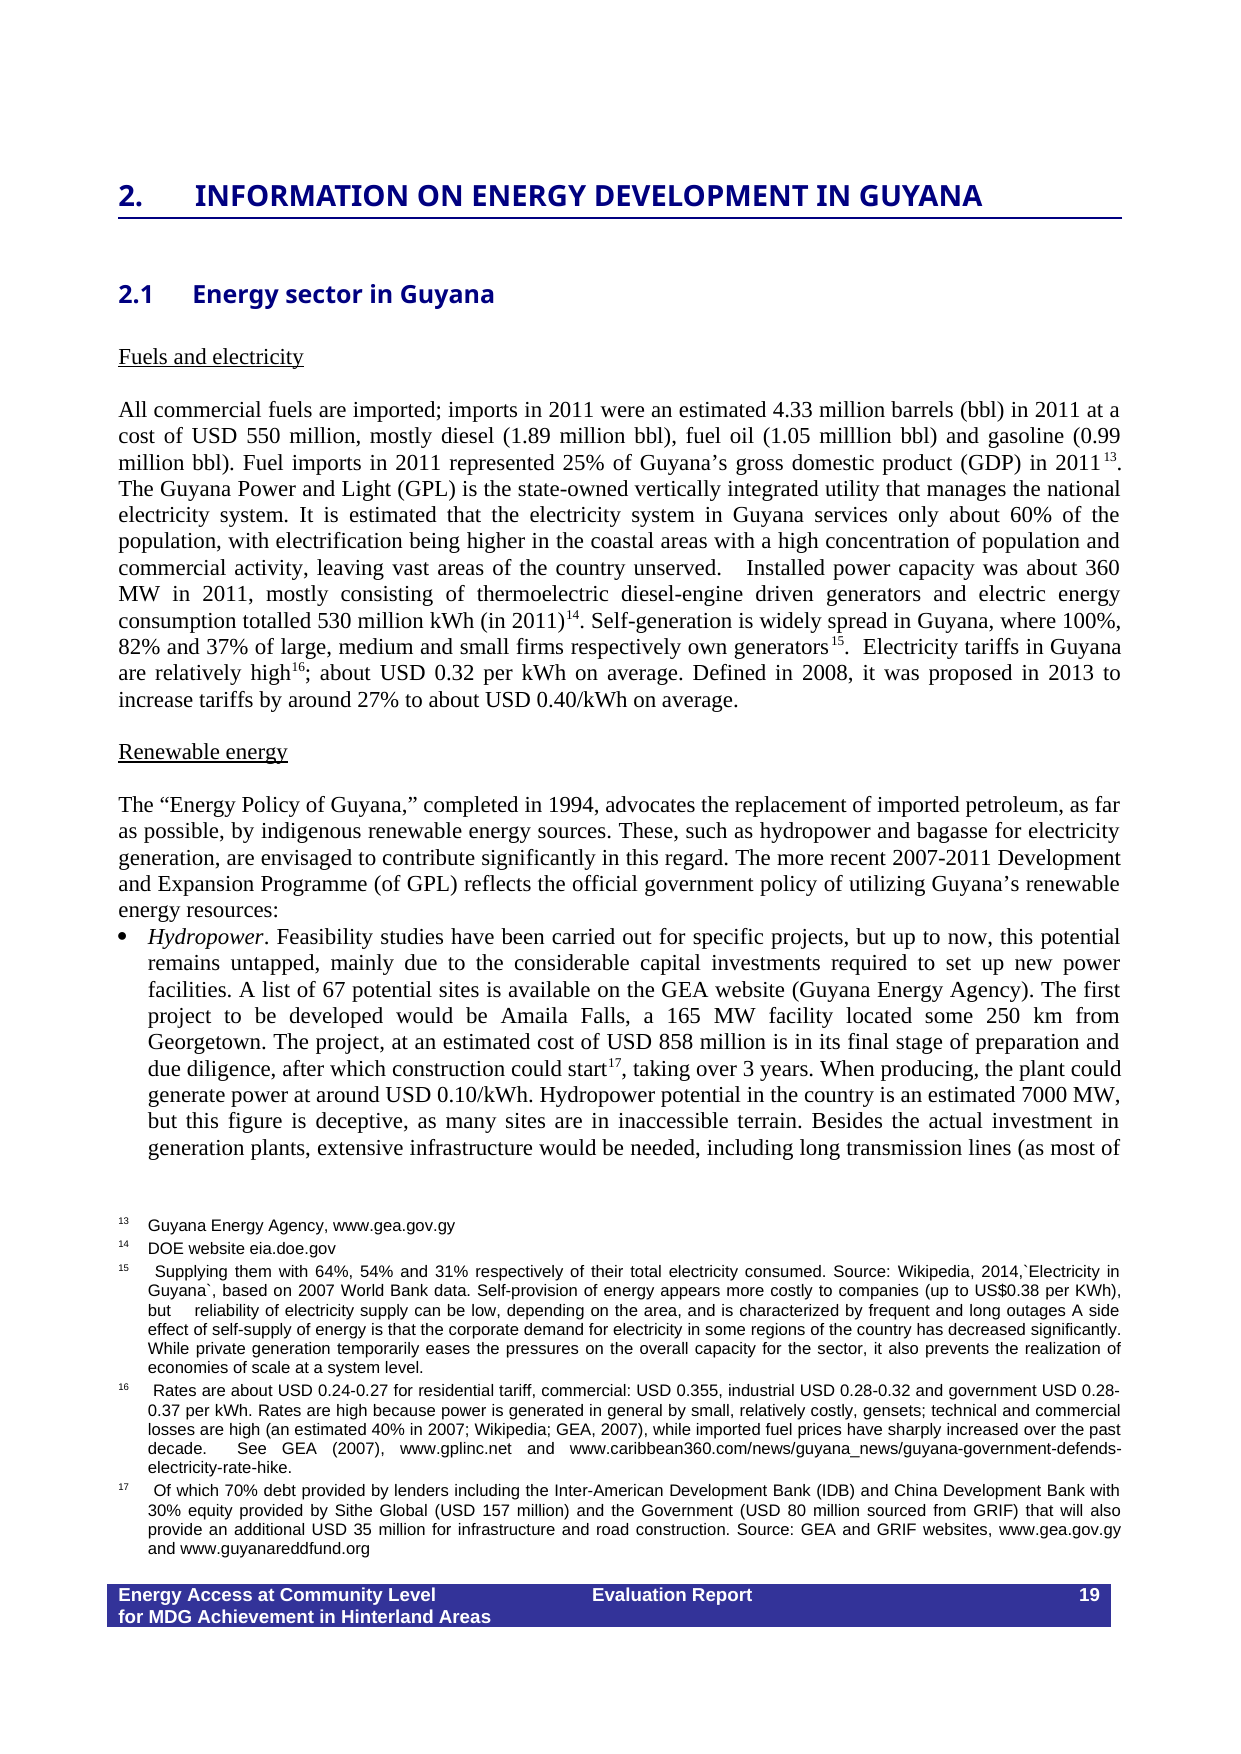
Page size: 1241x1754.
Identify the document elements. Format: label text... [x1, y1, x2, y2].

subtitle Energy sector in Guyana [118, 276, 1122, 311]
text Renewable energy [118, 738, 1122, 765]
subtitle information on energy development in guyana [118, 175, 1122, 217]
list Hydropower. Feasibility studies have been carried out for specific projects, but up to now, this potential remains untapped, mainly due to the considerable capital investments required to set up new power facilities. A list of 67 potential sites is available on the GEA website (Guyana Energy Agency). The first project to be developed would be Amaila Falls, a 165 MW facility located some 250 km from Georgetown. The project, at an estimated cost of USD 858 million is in its final stage of preparation and due diligence, after which construction could start, taking over 3 years. When producing, the plant could generate power at around USD 0.10/kWh. Hydropower potential in the country is an estimated 7000 MW, but this figure is deceptive, as many sites are in inaccessible terrain. Besides the actual investment in generation plants, extensive infrastructure would be needed, including long transmission lines (as most of the generation potential is inland, far from the major load centres along the coast). Apart from Amaila, development at other sites is considered, such as Eclipse, Tumatumari, Turtuba; [118, 923, 1122, 1160]
text The “Energy Policy of Guyana,” completed in 1994, advocates the replacement of imported petroleum, as far as possible, by indigenous renewable energy sources. These, such as hydropower and bagasse for electricity generation, are envisaged to contribute significantly in this regard. The more recent 2007-2011 Development and Expansion Programme (of GPL) reflects the official government policy of utilizing Guyana’s renewable energy resources: [118, 791, 1122, 923]
text Fuels and electricity [118, 343, 1122, 369]
text All commercial fuels are imported; imports in 2011 were an estimated 4.33 million barrels (bbl) in 2011 at a cost of USD 550 million, mostly diesel (1.89 million bbl), fuel oil (1.05 milllion bbl) and gasoline (0.99 million bbl). Fuel imports in 2011 represented 25% of Guyana’s gross domestic product (GDP) in 2011. The Guyana Power and Light (GPL) is the state-owned vertically integrated utility that manages the national electricity system. It is estimated that the electricity system in Guyana services only about 60% of the population, with electrification being higher in the coastal areas with a high concentration of population and commercial activity, leaving vast areas of the country unserved. Installed power capacity was about 360 MW in 2011, mostly consisting of thermoelectric diesel-engine driven generators and electric energy consumption totalled 530 million kWh (in 2011). Self-generation is widely spread in Guyana, where 100%, 82% and 37% of large, medium and small firms respectively own generators. Electricity tariffs in Guyana are relatively high; about USD 0.32 per kWh on average. Defined in 2008, it was proposed in 2013 to increase tariffs by around 27% to about USD 0.40/kWh on average. [118, 396, 1122, 712]
